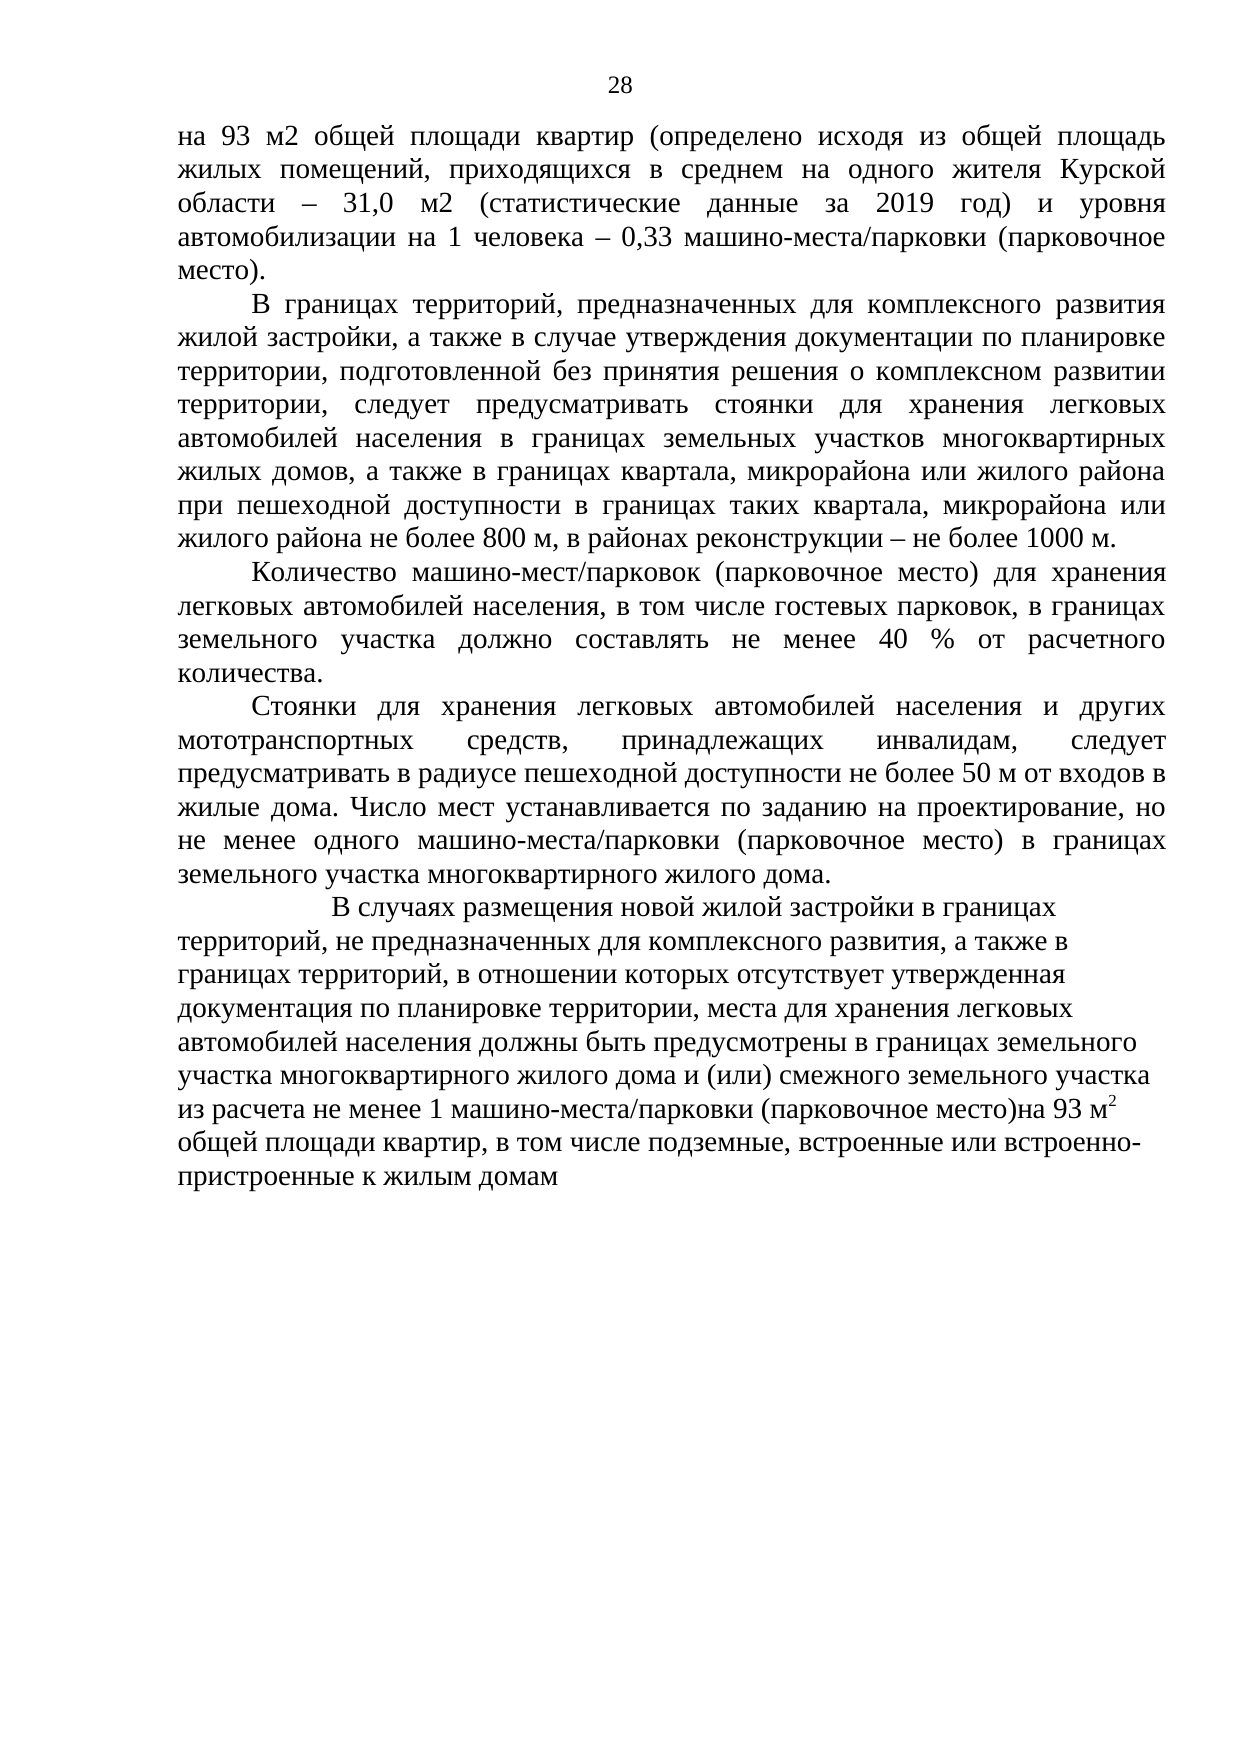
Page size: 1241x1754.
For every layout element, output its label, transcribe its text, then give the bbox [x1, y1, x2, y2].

text В случаях размещения новой жилой застройки в границах территорий, не предназначенных для комплексного развития, а также в границах территорий, в отношении которых отсутствует утвержденная документация по планировке территории, места для хранения легковых автомобилей населения должны быть предусмотрены в границах земельного участка многоквартирного жилого дома и (или) смежного земельного участка из расчета не менее 1 машино-места/парковки (парковочное место)на 93 м2 общей площади квартир, в том числе подземные, встроенные или встроенно-пристроенные к жилым домам [177, 889, 1167, 1191]
text В границах территорий, предназначенных для комплексного развития жилой застройки, а также в случае утверждения документации по планировке территории, подготовленной без принятия решения о комплексном развитии территории, следует предусматривать стоянки для хранения легковых автомобилей населения в границах земельных участков многоквартирных жилых домов, а также в границах квартала, микрорайона или жилого района при пешеходной доступности в границах таких квартала, микрорайона или жилого района не более 800 м, в районах реконструкции – не более 1000 м. [177, 286, 1167, 554]
text Стоянки для хранения легковых автомобилей населения и других мототранспортных средств, принадлежащих инвалидам, следует предусматривать в радиусе пешеходной доступности не более 50 м от входов в жилые дома. Число мест устанавливается по заданию на проектирование, но не менее одного машино-места/парковки (парковочное место) в границах земельного участка многоквартирного жилого дома. [177, 688, 1167, 889]
text Количество машино-мест/парковок (парковочное место) для хранения легковых автомобилей населения, в том числе гостевых парковок, в границах земельного участка должно составлять не менее 40 % от расчетного количества. [177, 554, 1167, 688]
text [177, 118, 1167, 286]
